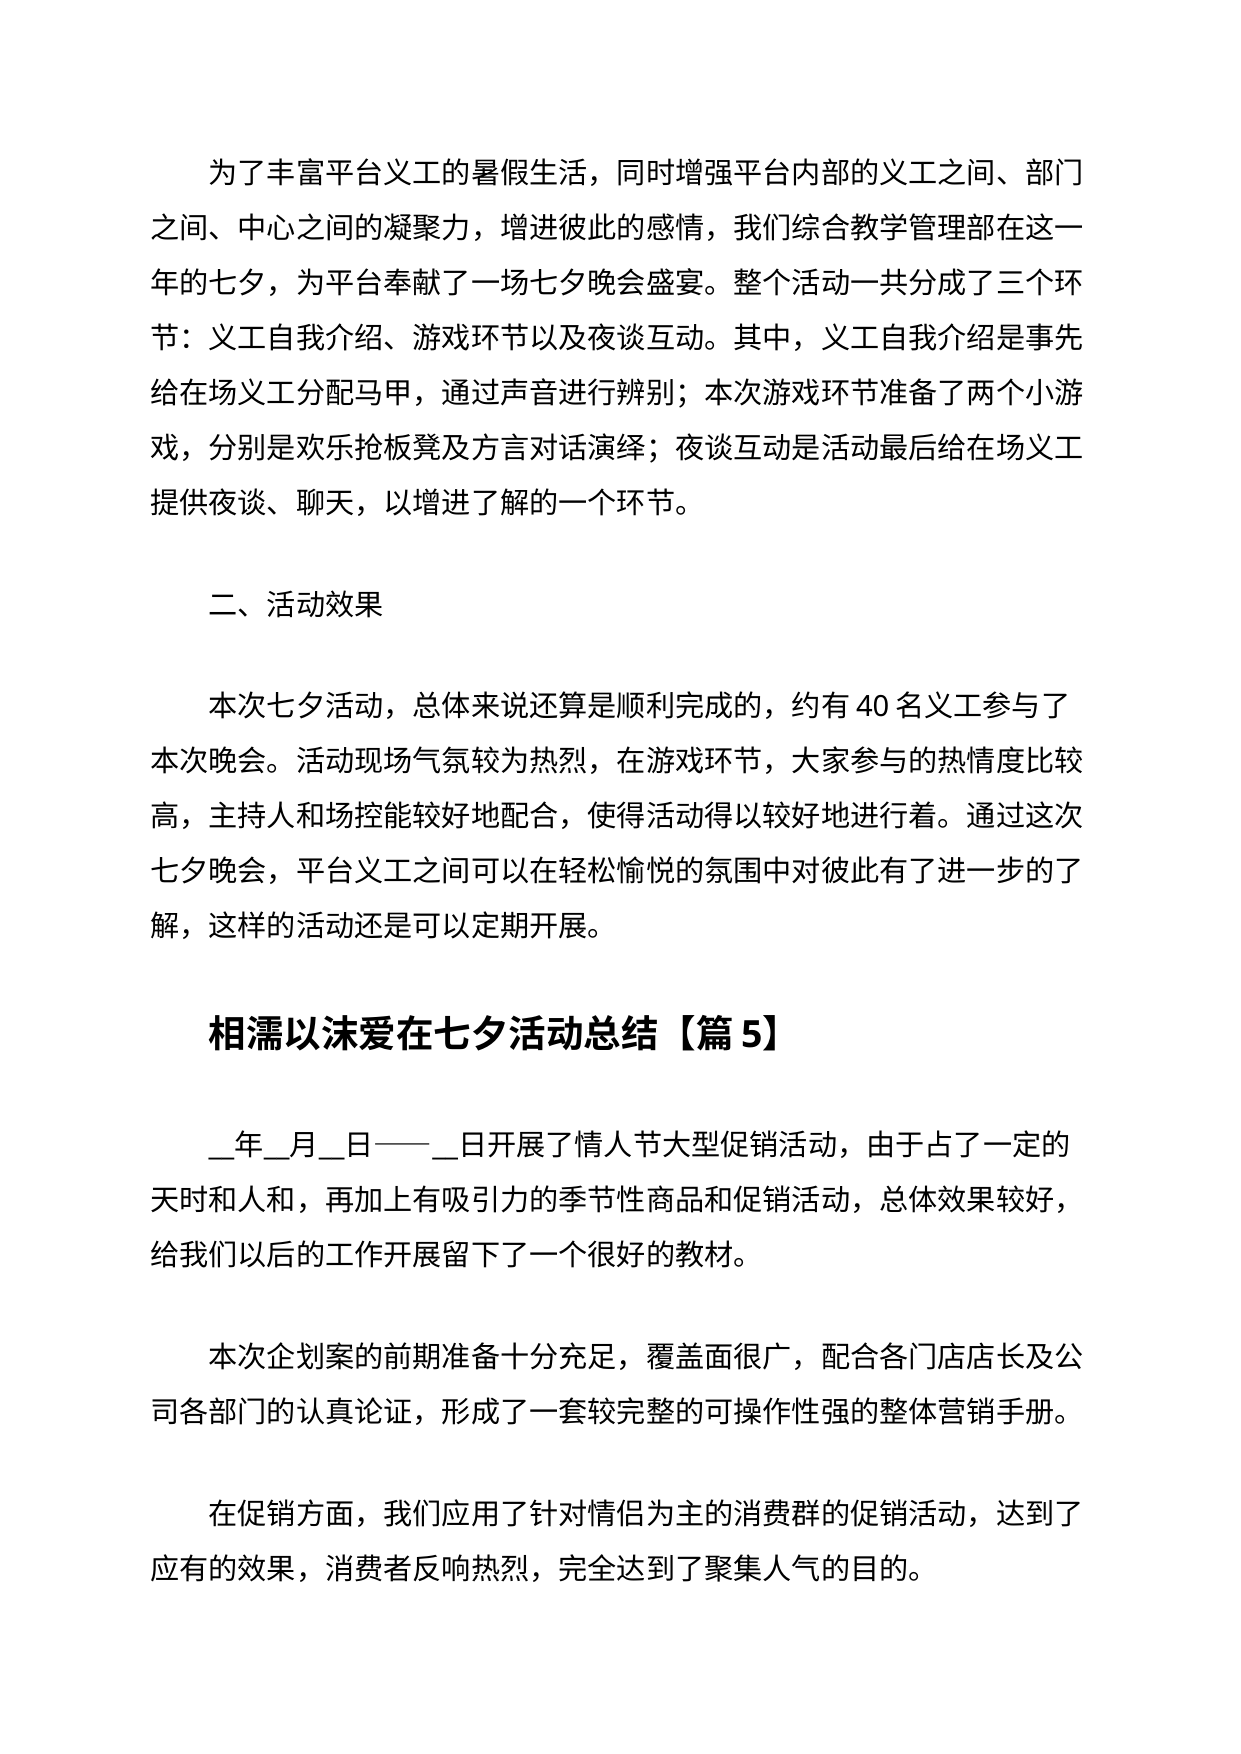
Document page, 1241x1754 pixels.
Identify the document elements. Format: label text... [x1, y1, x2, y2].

text 本次企划案的前期准备十分充足，覆盖面很广，配合各门店店长及公司各部门的认真论证，形成了一套较完整的可操作性强的整体营销手册。 [150, 1334, 1090, 1431]
text 二、活动效果 [150, 581, 1090, 623]
text 在促销方面，我们应用了针对情侣为主的消费群的促销活动，达到了应有的效果，消费者反响热烈，完全达到了聚集人气的目的。 [150, 1490, 1090, 1587]
text __年__月__日——__日开展了情人节大型促销活动，由于占了一定的天时和人和，再加上有吸引力的季节性商品和促销活动，总体效果较好，给我们以后的工作开展留下了一个很好的教材。 [150, 1122, 1090, 1274]
text 本次七夕活动，总体来说还算是顺利完成的，约有40名义工参与了本次晚会。活动现场气氛较为热烈，在游戏环节，大家参与的热情度比较高，主持人和场控能较好地配合，使得活动得以较好地进行着。通过这次七夕晚会，平台义工之间可以在轻松愉悦的氛围中对彼此有了进一步的了解，这样的活动还是可以定期开展。 [150, 683, 1090, 945]
text 为了丰富平台义工的暑假生活，同时增强平台内部的义工之间、部门之间、中心之间的凝聚力，增进彼此的感情，我们综合教学管理部在这一年的七夕，为平台奉献了一场七夕晚会盛宴。整个活动一共分成了三个环节：义工自我介绍、游戏环节以及夜谈互动。其中，义工自我介绍是事先给在场义工分配马甲，通过声音进行辨别；本次游戏环节准备了两个小游戏，分别是欢乐抢板凳及方言对话演绎；夜谈互动是活动最后给在场义工提供夜谈、聊天，以增进了解的一个环节。 [150, 150, 1090, 522]
text 相濡以沫爱在七夕活动总结【篇5】 [150, 1004, 1090, 1059]
